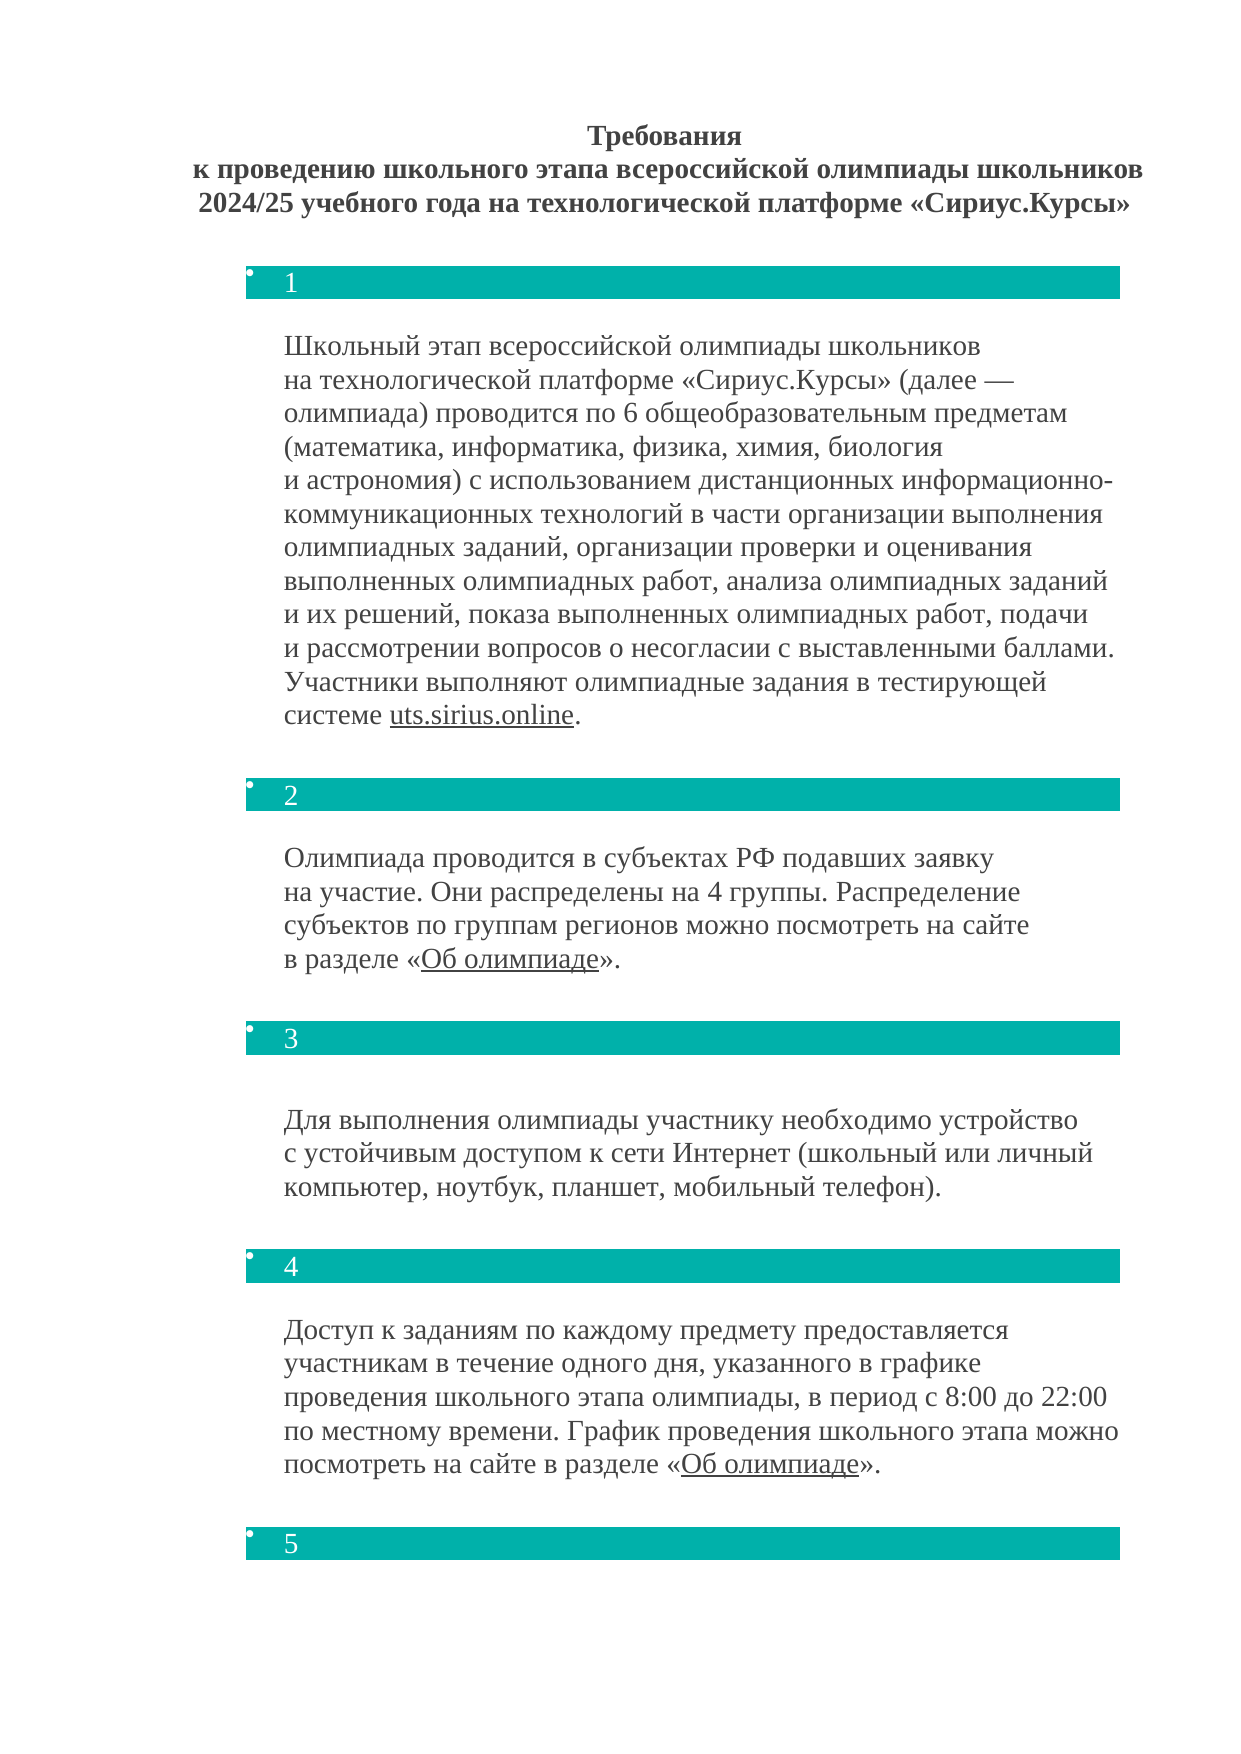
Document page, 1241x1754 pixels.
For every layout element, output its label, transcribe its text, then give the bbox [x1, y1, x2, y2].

text Олимпиада проводится в субъектах РФ подавших заявку на участие. Они распределены на 4 группы. Распределение субъектов по группам регионов можно посмотреть на сайте в разделе «Об олимпиаде». [283, 840, 1120, 974]
list 4 [246, 1249, 1120, 1283]
list 1 [246, 266, 1120, 299]
text Доступ к заданиям по каждому предмету предоставляется участникам в течение одного дня, указанного в графике проведения школьного этапа олимпиады, в период с 8:00 до 22:00 по местному времени. График проведения школьного этапа можно посмотреть на сайте в разделе «Об олимпиаде». [283, 1312, 1120, 1480]
text Для выполнения олимпиады участнику необходимо устройство с устойчивым доступом к сети Интернет (школьный или личный компьютер, ноутбук, планшет, мобильный телефон). [283, 1102, 1120, 1202]
list 2 [246, 778, 1120, 811]
list 5 [246, 1527, 1120, 1560]
text Требования [177, 118, 1152, 152]
text к проведению школьного этапа всероссийской олимпиады школьников 2024/25 учебного года на технологической платформе «Сириус.Курсы» [177, 152, 1152, 219]
list 3 [246, 1021, 1120, 1055]
text Школьный этап всероссийской олимпиады школьников на технологической платформе «Сириус.Курсы» (далее — олимпиада) проводится по 6 общеобразовательным предметам (математика, информатика, физика, химия, биология и астрономия) с использованием дистанционных информационно-коммуникационных технологий в части организации выполнения олимпиадных заданий, организации проверки и оценивания выполненных олимпиадных работ, анализа олимпиадных заданий и их решений, показа выполненных олимпиадных работ, подачи и рассмотрении вопросов о несогласии с выставленными баллами. Участники выполняют олимпиадные задания в тестирующей системе uts.sirius.online. [283, 328, 1120, 731]
